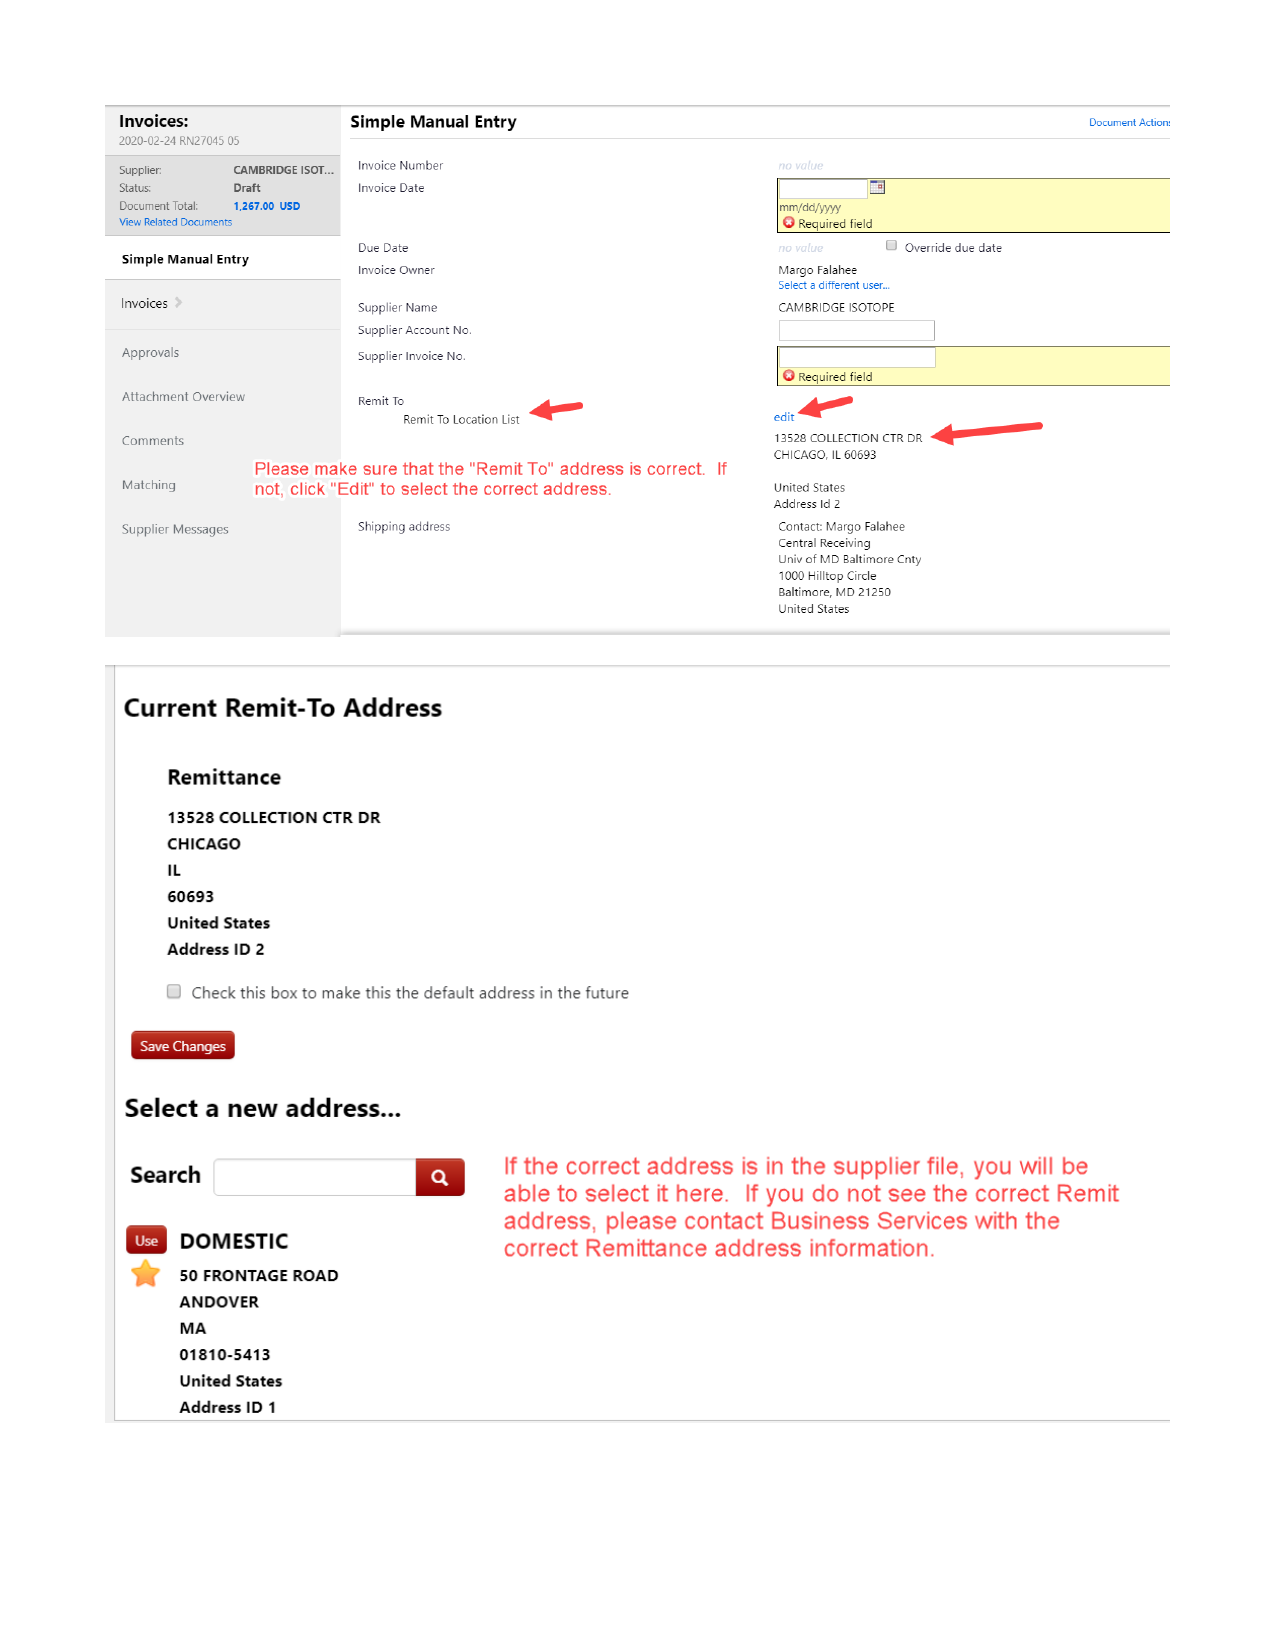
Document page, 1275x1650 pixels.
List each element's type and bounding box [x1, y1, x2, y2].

picture [105, 105, 1170, 637]
picture [105, 665, 1170, 1423]
